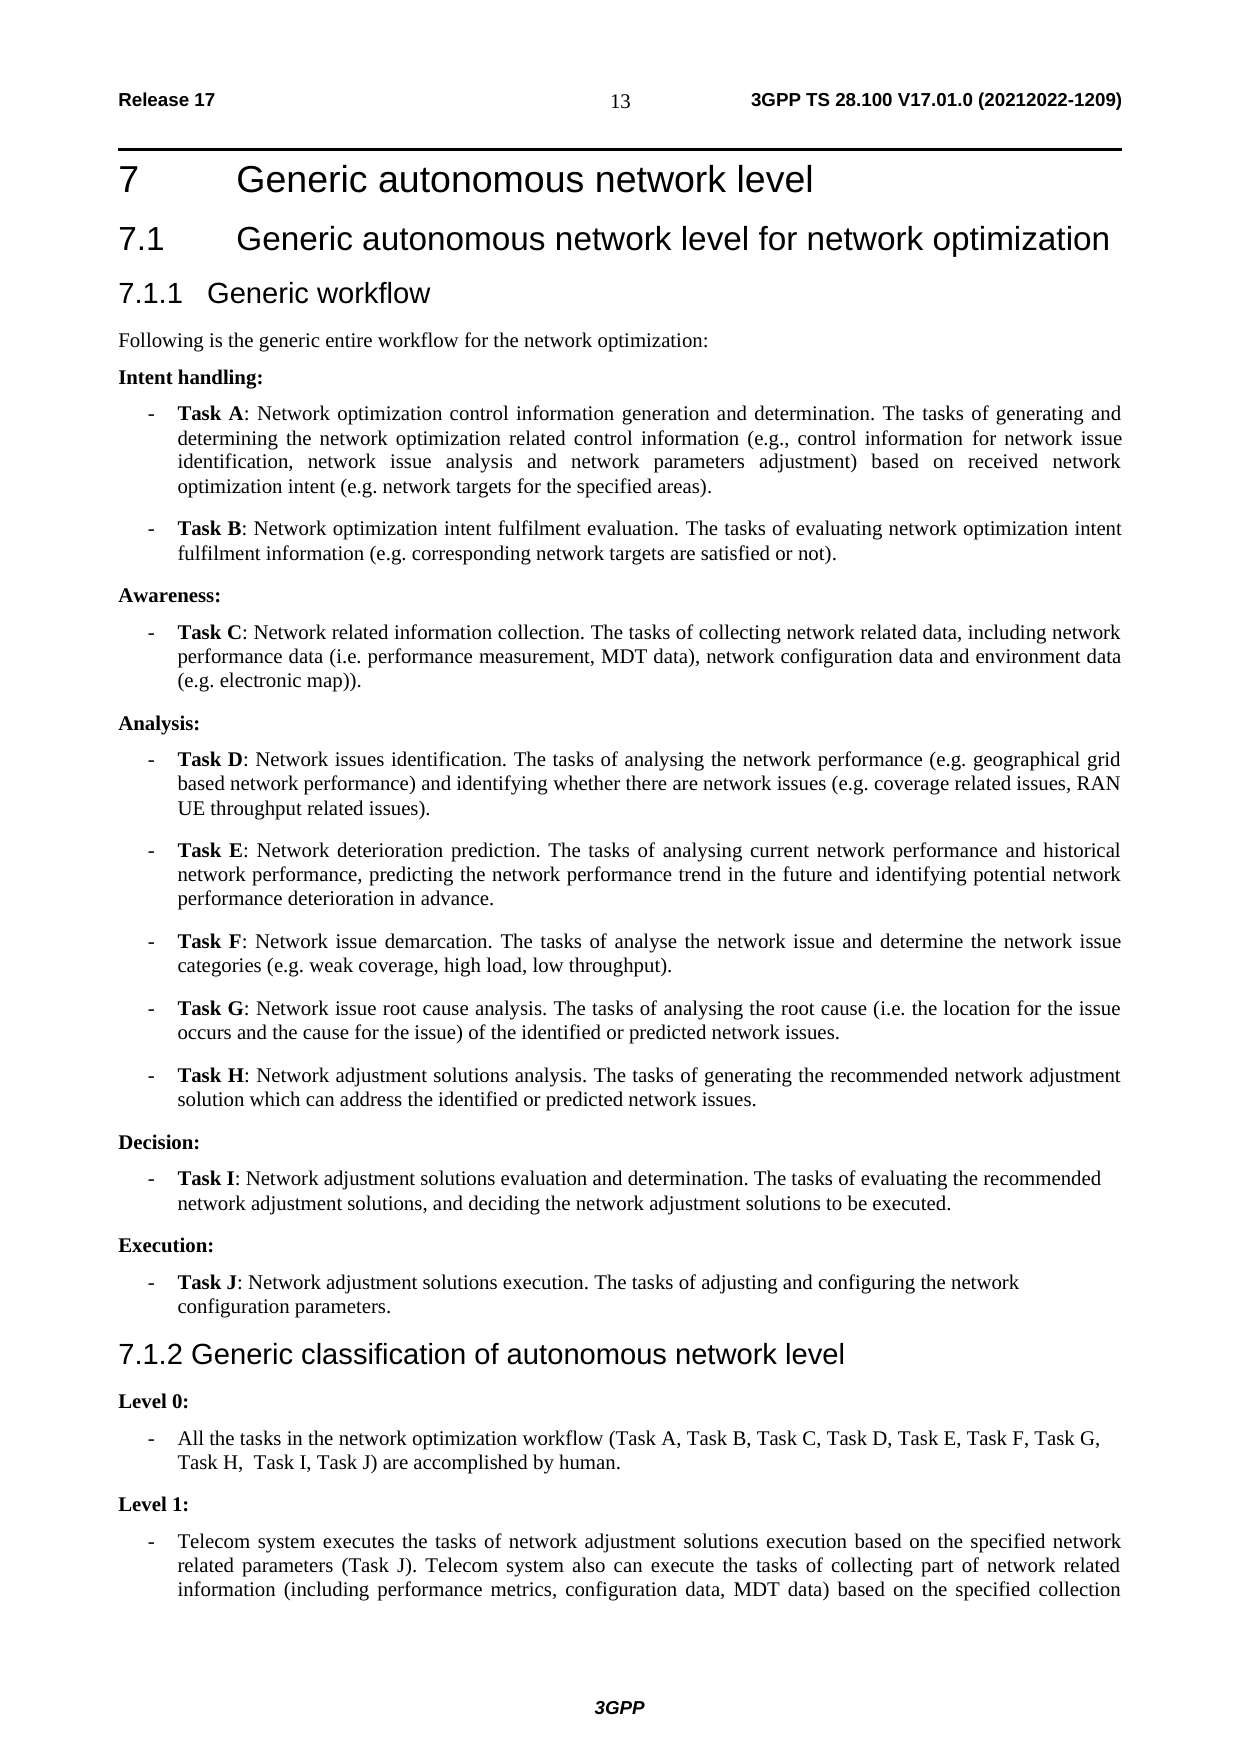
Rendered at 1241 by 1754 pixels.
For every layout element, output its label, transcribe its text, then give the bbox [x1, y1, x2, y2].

text - Task C: Network related information collection. The tasks of collecting network related data, including network performance data (i.e. performance measurement, MDT data), network configuration data and environment data (e.g. electronic map)). [148, 620, 1122, 692]
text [148, 1529, 1122, 1601]
text Decision: [118, 1130, 1122, 1154]
text - Task F: Network issue demarcation. The tasks of analyse the network issue and determine the network issue categories (e.g. weak coverage, high load, low throughput). [148, 929, 1122, 977]
subtitle 7 Generic autonomous network level [118, 151, 1122, 200]
text Level 1: [118, 1492, 1122, 1516]
text Execution: [118, 1233, 1122, 1257]
text - Task G: Network issue root cause analysis. The tasks of analysing the root cause (i.e. the location for the issue occurs and the cause for the issue) of the identified or predicted network issues. [148, 996, 1122, 1044]
text - Task H: Network adjustment solutions analysis. The tasks of generating the recommended network adjustment solution which can address the identified or predicted network issues. [148, 1063, 1122, 1111]
text - Task A: Network optimization control information generation and determination. The tasks of generating and determining the network optimization related control information (e.g., control information for network issue identification, network issue analysis and network parameters adjustment) based on received network optimization intent (e.g. network targets for the specified areas). [148, 401, 1122, 498]
text Following is the generic entire workflow for the network optimization: [118, 328, 1122, 352]
subtitle 7.1 Generic autonomous network level for network optimization [118, 219, 1122, 257]
text - Task B: Network optimization intent fulfilment evaluation. The tasks of evaluating network optimization intent fulfilment information (e.g. corresponding network targets are satisfied or not). [148, 516, 1122, 564]
text - Task J: Network adjustment solutions execution. The tasks of adjusting and configuring the network configuration parameters. [148, 1270, 1122, 1318]
subtitle 7.1.1 Generic workflow [118, 276, 1122, 309]
subtitle 7.1.2 Generic classification of autonomous network level [118, 1337, 1122, 1370]
text Analysis: [118, 711, 1122, 735]
text - All the tasks in the network optimization workflow (Task A, Task B, Task C, Task D, Task E, Task F, Task G, Task H, Task I, Task J) are accomplished by human. [148, 1426, 1122, 1474]
text - Task D: Network issues identification. The tasks of analysing the network performance (e.g. geographical grid based network performance) and identifying whether there are network issues (e.g. coverage related issues, RAN UE throughput related issues). [148, 747, 1122, 819]
text Awareness: [118, 583, 1122, 607]
text Intent handling: [118, 365, 1122, 389]
text - Task E: Network deterioration prediction. The tasks of analysing current network performance and historical network performance, predicting the network performance trend in the future and identifying potential network performance deterioration in advance. [148, 838, 1122, 910]
text Level 0: [118, 1389, 1122, 1413]
text - Task I: Network adjustment solutions evaluation and determination. The tasks of evaluating the recommended network adjustment solutions, and deciding the network adjustment solutions to be executed. [148, 1166, 1122, 1214]
